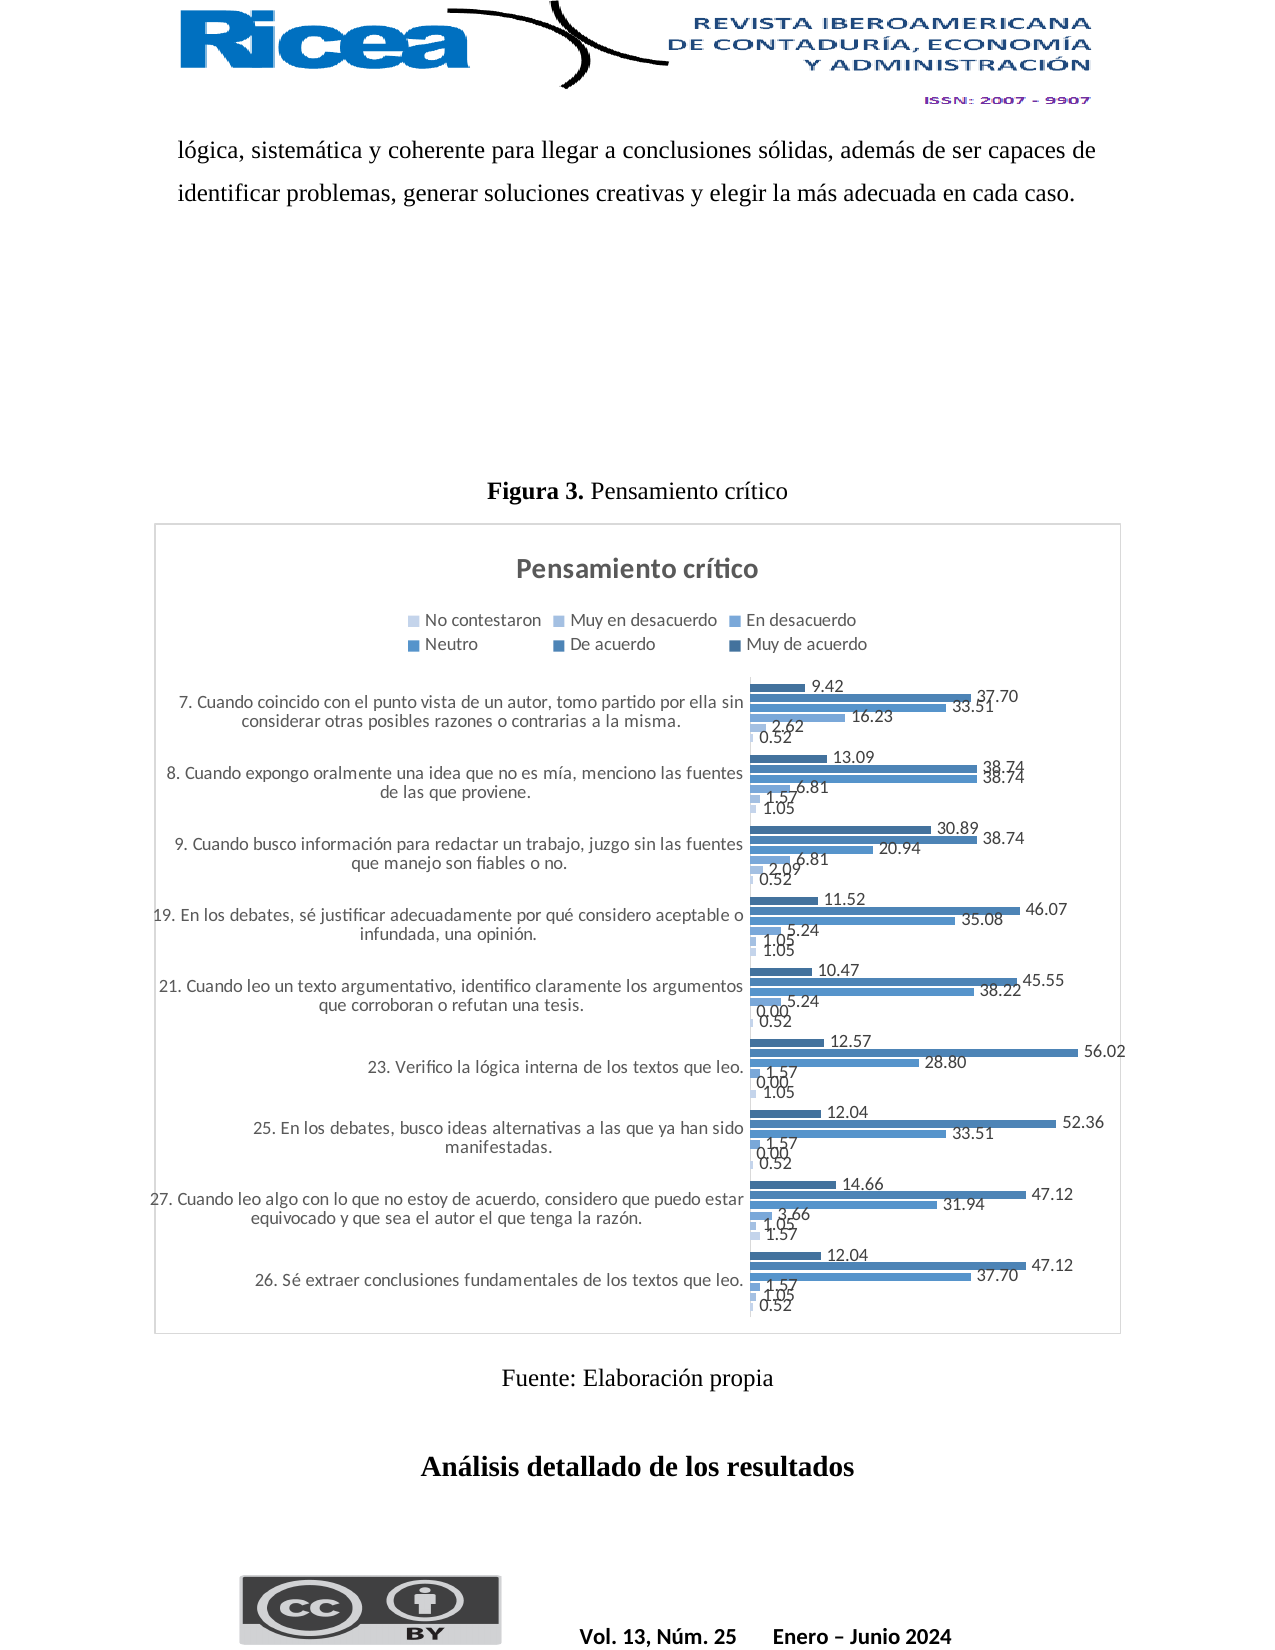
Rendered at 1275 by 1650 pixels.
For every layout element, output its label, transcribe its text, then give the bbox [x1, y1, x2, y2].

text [177, 135, 1098, 207]
text Fuente: Elaboración propia [177, 1334, 1098, 1392]
picture [239, 1575, 502, 1645]
text Análisis detallado de los resultados [177, 1449, 1098, 1483]
text Figura 3. Pensamiento crítico [177, 476, 1098, 505]
